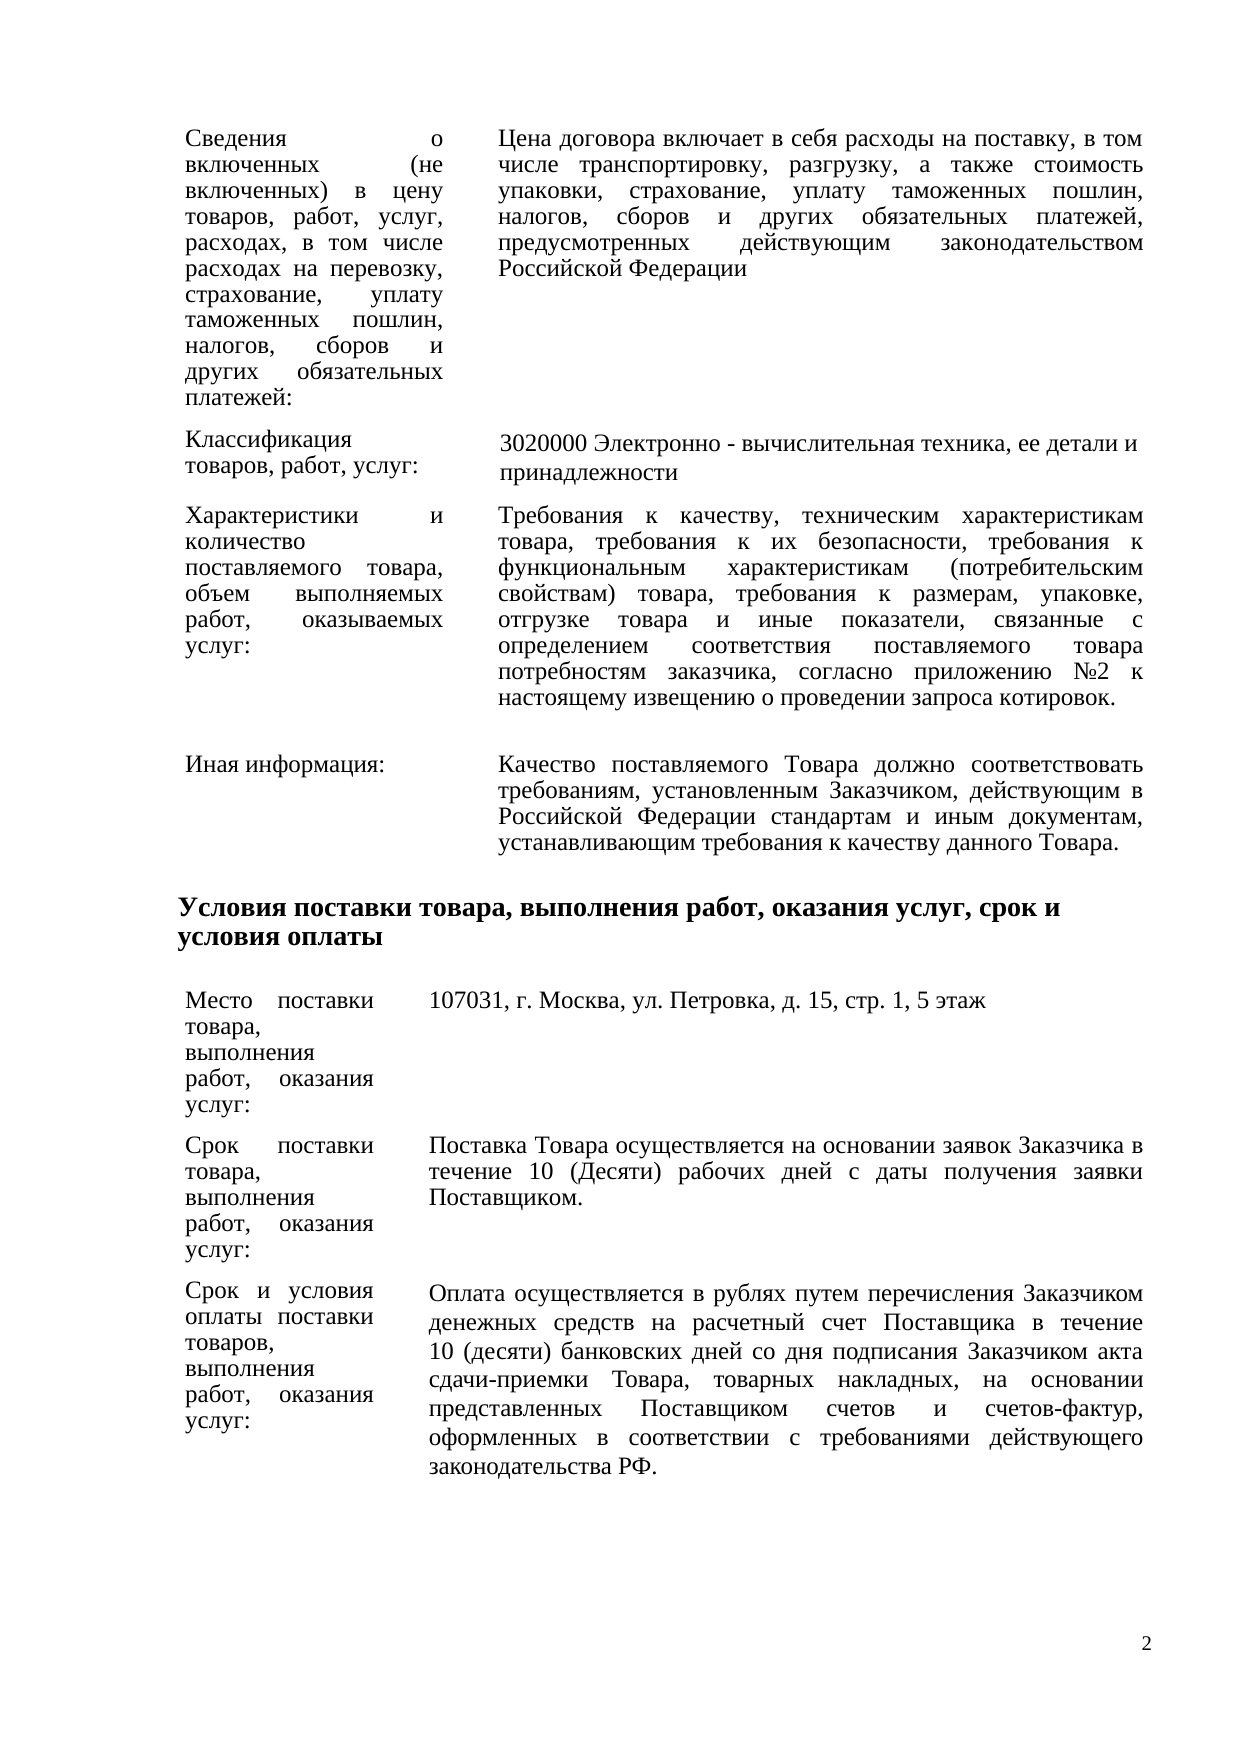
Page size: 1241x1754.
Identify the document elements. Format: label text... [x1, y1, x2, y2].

table_cell Оплата осуществляется в рублях путем перечисления Заказчиком денежных средств на расчетный счет Поставщика в течение 10 (десяти) банковских дней со дня подписания Заказчиком акта сдачи-приемки Товара, товарных накладных, на основании представленных Поставщиком счетов и счетов-фактур, оформленных в соответствии с требованиями действующего законодательства РФ. [421, 1271, 1152, 1574]
table_cell Поставка Товара осуществляется на основании заявок Заказчика в течение 10 (Десяти) рабочих дней с даты получения заявки Поставщиком. [421, 1125, 1152, 1271]
table_cell Классификация товаров, работ, услуг: [177, 419, 490, 495]
table_cell Иная информация: [177, 744, 490, 863]
table_header Место поставки товара, выполнения работ, оказания услуг: [177, 980, 421, 1125]
table_cell Срок поставки товара, выполнения работ, оказания услуг: [177, 1125, 421, 1271]
text Условия поставки товара, выполнения работ, оказания услуг, срок и условия оплаты [177, 893, 1152, 951]
table_cell Срок и условия оплаты поставки товаров, выполнения работ, оказания услуг: [177, 1271, 421, 1574]
table_cell Качество поставляемого Товара должно соответствовать требованиям, установленным Заказчиком, действующим в Российской Федерации стандартам и иным документам, устанавливающим требования к качеству данного Товара. [490, 744, 1152, 863]
table_cell Цена договора включает в себя расходы на поставку, в том числе транспортировку, разгрузку, а также стоимость упаковки, страхование, уплату таможенных пошлин, налогов, сборов и других обязательных платежей, предусмотренных действующим законодательством Российской Федерации [490, 118, 1152, 419]
table_cell Требования к качеству, техническим характеристикам товара, требования к их безопасности, требования к функциональным характеристикам (потребительским свойствам) товара, требования к размерам, упаковке, отгрузке товара и иные показатели, связанные с определением соответствия поставляемого товара потребностям заказчика, согласно приложению №2 к настоящему извещению о проведении запроса котировок. [490, 495, 1152, 744]
table_cell Сведения о включенных (не включенных) в цену товаров, работ, услуг, расходах, в том числе расходах на перевозку, страхование, уплату таможенных пошлин, налогов, сборов и других обязательных платежей: [177, 118, 490, 419]
table_cell Характеристики и количество поставляемого товара, объем выполняемых работ, оказываемых услуг: [177, 495, 490, 744]
table_cell [490, 419, 1152, 495]
table_header 107031, г. Москва, ул. Петровка, д. 15, стр. 1, 5 этаж [421, 980, 1152, 1125]
